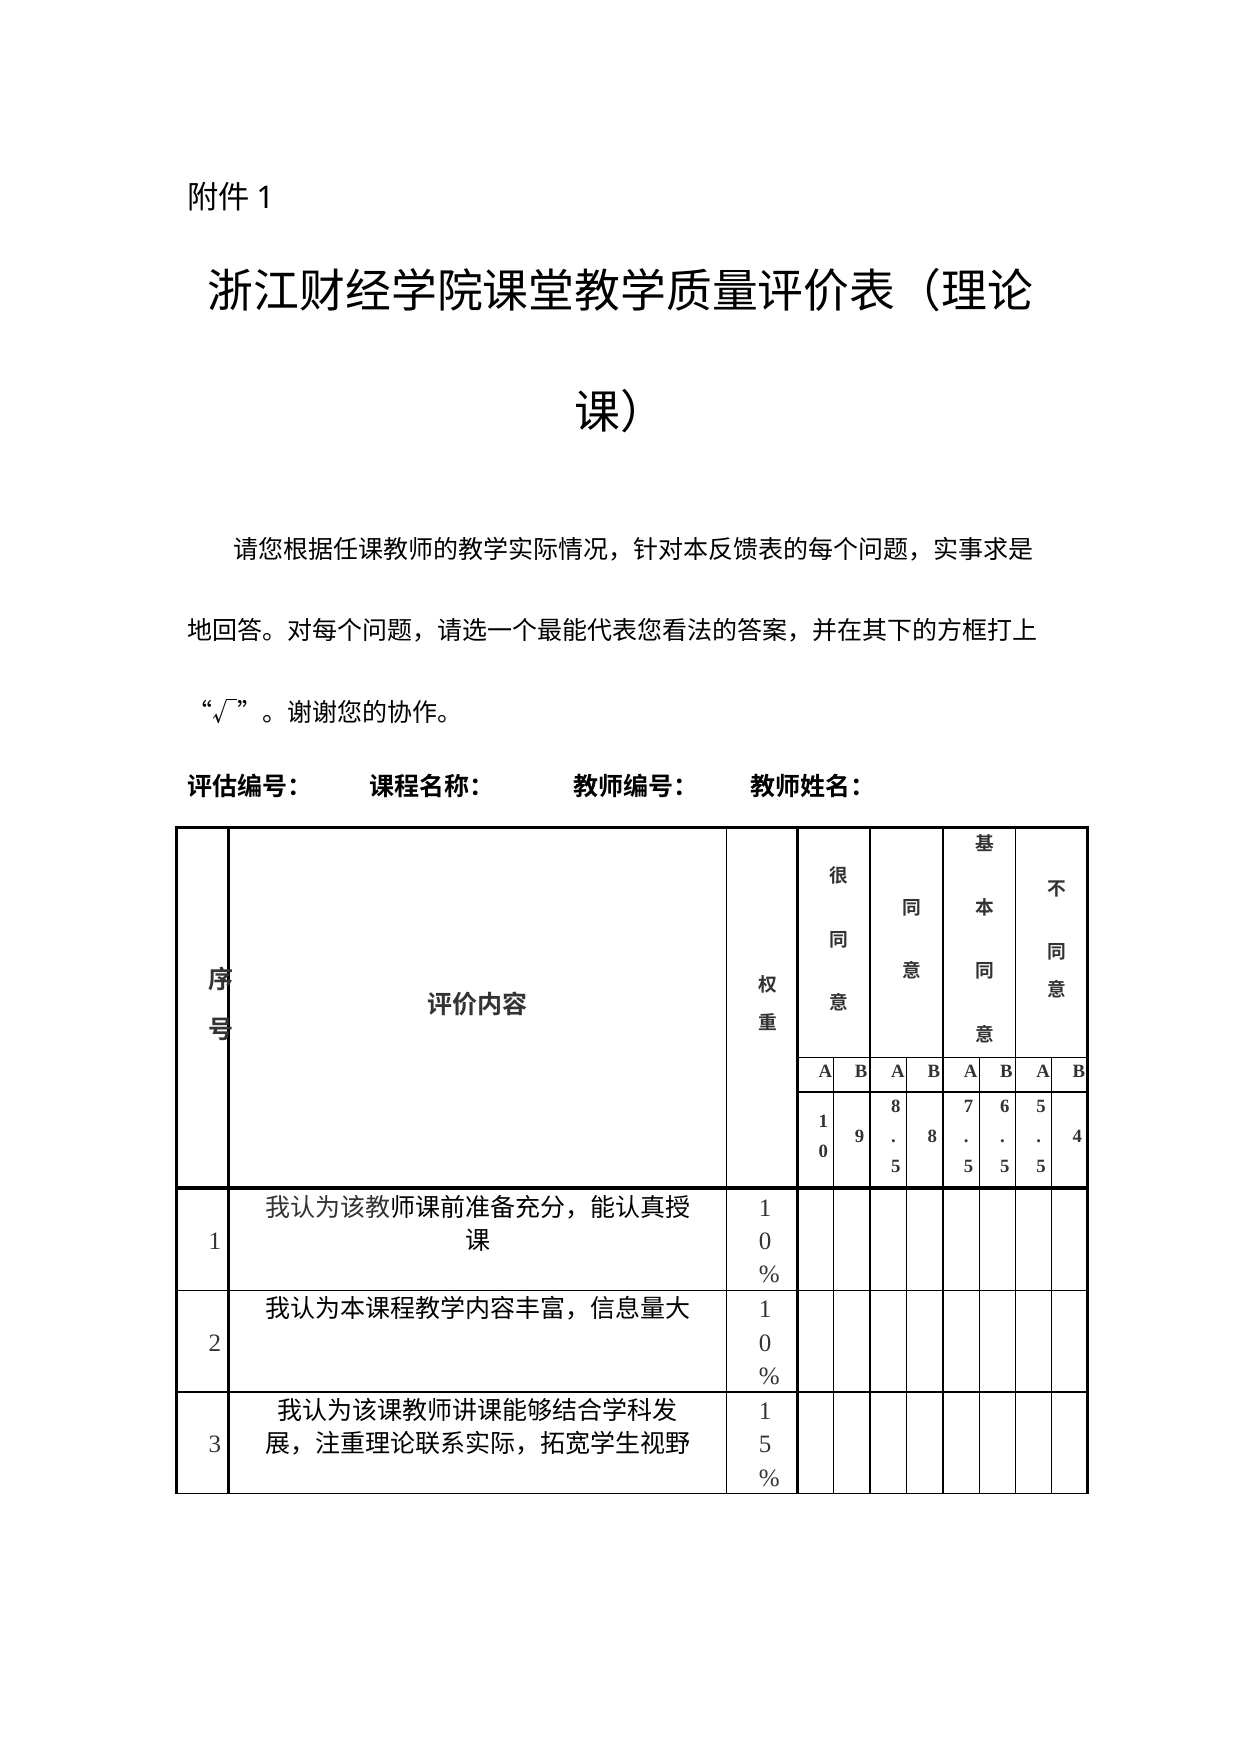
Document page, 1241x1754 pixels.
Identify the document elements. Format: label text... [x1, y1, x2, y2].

table_cell [907, 1291, 942, 1391]
table_cell B [1052, 1058, 1086, 1091]
table_cell [944, 1393, 979, 1493]
table_cell [871, 1291, 906, 1391]
table_cell [834, 1291, 869, 1391]
table_cell [1016, 1291, 1051, 1391]
table_header 同 意 [871, 829, 942, 1057]
table_cell 1 [178, 1190, 227, 1289]
table_cell [799, 1393, 833, 1493]
table_cell 15% [727, 1393, 796, 1493]
table_cell 9 [834, 1093, 869, 1186]
table_cell [1016, 1393, 1051, 1493]
table_cell [907, 1393, 942, 1493]
table_cell [871, 1393, 906, 1493]
text 浙江财经学院课堂教学质量评价表（理论课） [187, 238, 1053, 458]
table_cell [799, 1291, 833, 1391]
table_cell [944, 1291, 979, 1391]
table_cell [980, 1393, 1015, 1493]
table_header 评价内容 [230, 829, 726, 1186]
table_cell [1052, 1190, 1086, 1289]
table_cell B [907, 1058, 942, 1091]
table_cell B [980, 1058, 1015, 1091]
table_cell [980, 1190, 1015, 1289]
table_cell [1052, 1393, 1086, 1493]
text 请您根据任课教师的教学实际情况，针对本反馈表的每个问题，实事求是地回答。对每个问题，请选一个最能代表您看法的答案，并在其下的方框打上 “√”。谢谢您的协作。 [187, 515, 1053, 743]
table_cell [834, 1393, 869, 1493]
table_cell B [834, 1058, 869, 1091]
table_cell [871, 1190, 906, 1289]
table_header 基 本 同 意 [944, 829, 1015, 1057]
table_cell 8 [907, 1093, 942, 1186]
table_cell [834, 1190, 869, 1289]
table_cell 10% [727, 1291, 796, 1391]
table_cell 我认为该教师课前准备充分，能认真授课 [230, 1190, 726, 1289]
table_cell 4 [1052, 1093, 1086, 1186]
table_cell 6.5 [980, 1093, 1015, 1186]
table_cell A [799, 1058, 833, 1091]
table_cell A [871, 1058, 906, 1091]
table_cell A [944, 1058, 979, 1091]
table_cell [1016, 1190, 1051, 1289]
table_cell A [1016, 1058, 1051, 1091]
table_cell 5.5 [1016, 1093, 1051, 1186]
text 附件1 [187, 162, 1053, 227]
table_cell [1052, 1291, 1086, 1391]
table_cell 2 [178, 1291, 227, 1391]
table_header 不 同 意 [1016, 829, 1086, 1057]
table_cell 8.5 [871, 1093, 906, 1186]
table_header 很 同 意 [799, 829, 869, 1057]
table_header 权重 [727, 829, 796, 1186]
table_cell 7.5 [944, 1093, 979, 1186]
table_header 序 号 [178, 829, 227, 1186]
table_cell 10% [727, 1190, 796, 1289]
table_cell [799, 1190, 833, 1289]
table_cell [944, 1190, 979, 1289]
text 评估编号： 课程名称： 教师编号： 教师姓名： [187, 752, 1053, 817]
table_cell 10 [799, 1093, 833, 1186]
table_cell 我认为该课教师讲课能够结合学科发展，注重理论联系实际，拓宽学生视野 [230, 1393, 726, 1493]
table_cell [907, 1190, 942, 1289]
table_cell [980, 1291, 1015, 1391]
table_cell 3 [178, 1393, 227, 1493]
table_cell 我认为本课程教学内容丰富，信息量大 [230, 1291, 726, 1391]
